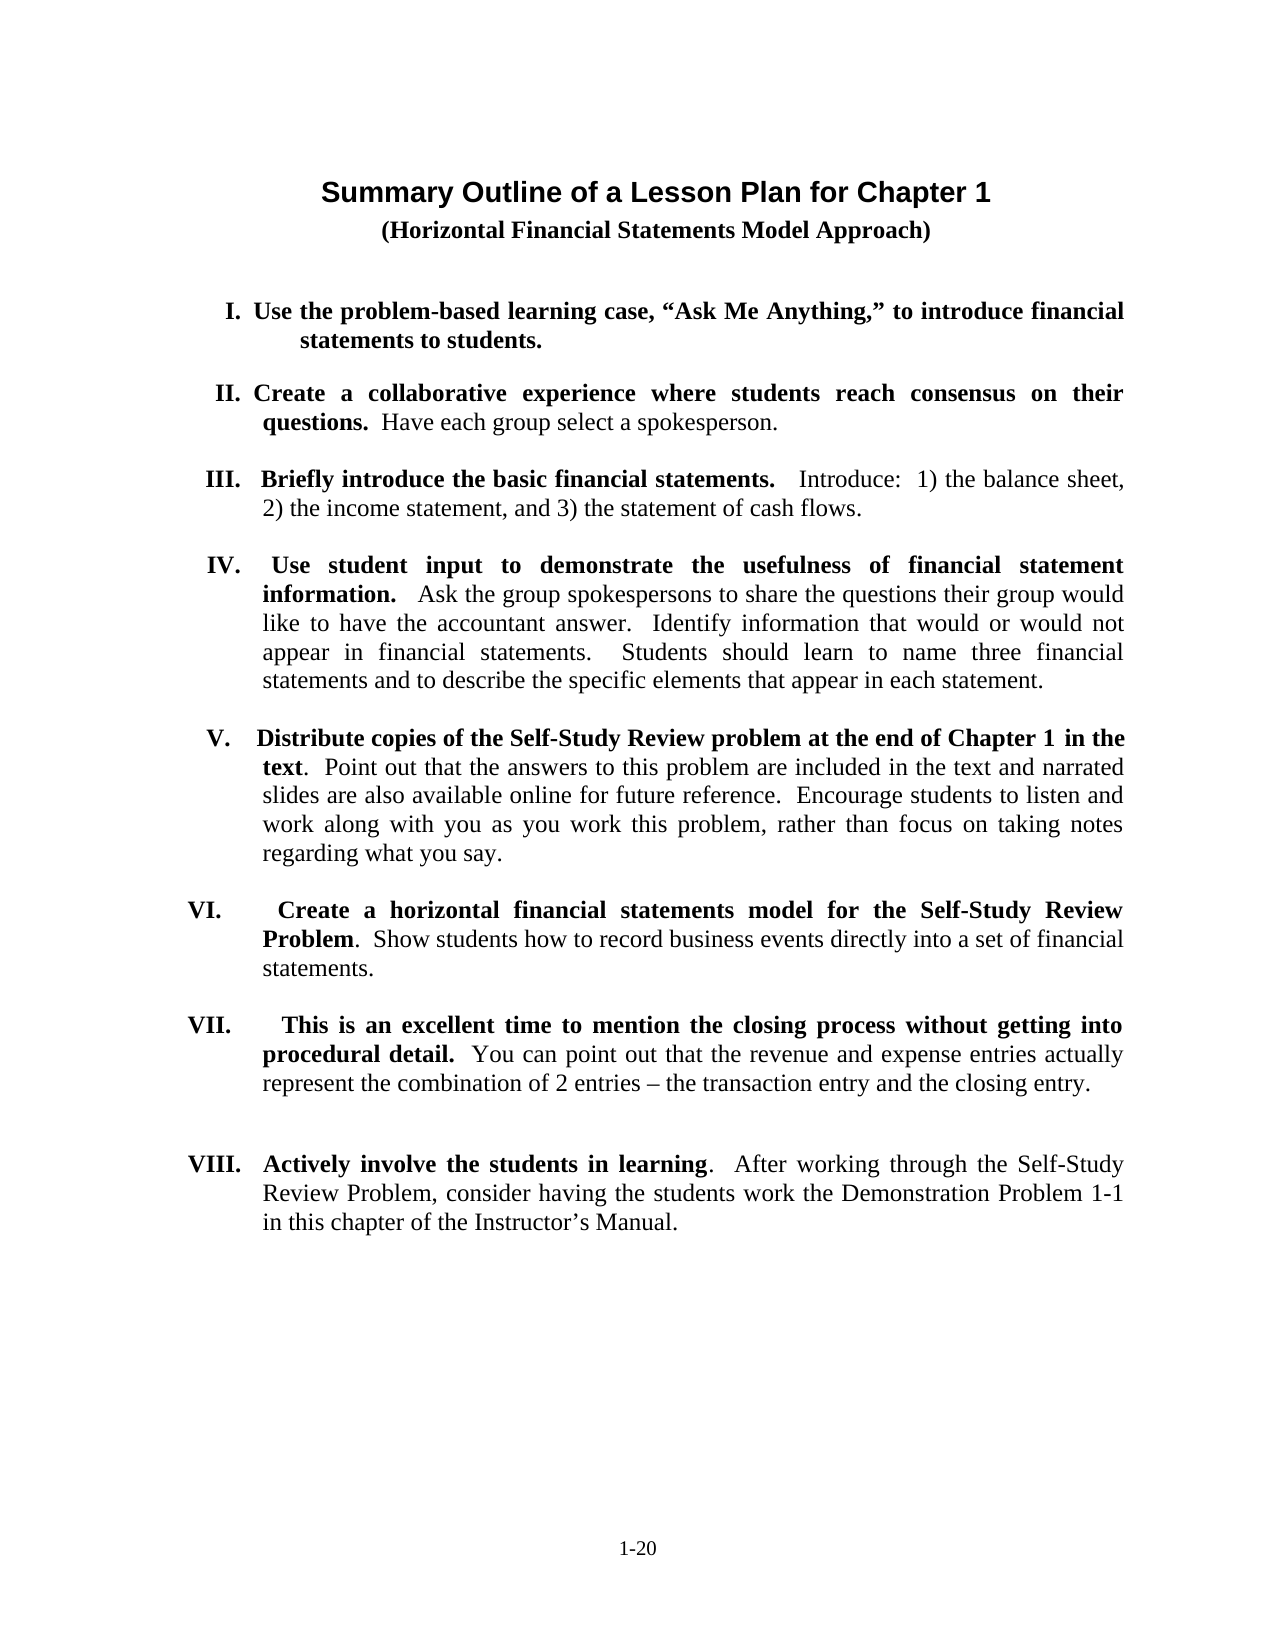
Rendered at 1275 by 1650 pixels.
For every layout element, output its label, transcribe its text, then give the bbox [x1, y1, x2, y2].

list Use the problem-based learning case, “Ask Me Anything,” to introduce financial statements to students. [225, 296, 1125, 354]
text III. Briefly introduce the basic financial statements. Introduce: 1) the balance sheet, 2) the income statement, and 3) the statement of cash flows. [187, 464, 1125, 522]
subtitle Summary Outline of a Lesson Plan for Chapter 1 [187, 175, 1125, 208]
list Distribute copies of the Self-Study Review problem at the end of Chapter 1 in the text. Point out that the answers to this problem are included in the text and narrated slides are also available online for future reference. Encourage students to listen and work along with you as you work this problem, rather than focus on taking notes regarding what you say. [206, 723, 1125, 867]
text VII. This is an excellent time to mention the closing process without getting into procedural detail. You can point out that the revenue and expense entries actually represent the combination of 2 entries – the transaction entry and the closing entry. [187, 1010, 1125, 1097]
text II. Create a collaborative experience where students reach consensus on their questions. Have each group select a spokesperson. [187, 378, 1125, 435]
text IV. Use student input to demonstrate the usefulness of financial statement information. Ask the group spokespersons to share the questions their group would like to have the accountant answer. Identify information that would or would not appear in financial statements. Students should learn to name three financial statements and to describe the specific elements that appear in each statement. [187, 550, 1125, 694]
text VIII. Actively involve the students in learning. After working through the Self-Study Review Problem, consider having the students work the Demonstration Problem 1-1 in this chapter of the Instructor’s Manual. [187, 1149, 1125, 1236]
list Create a horizontal financial statements model for the Self-Study Review Problem. Show students how to record business events directly into a set of financial statements. [187, 895, 1125, 982]
text (Horizontal Financial Statements Model Approach) [187, 215, 1125, 243]
